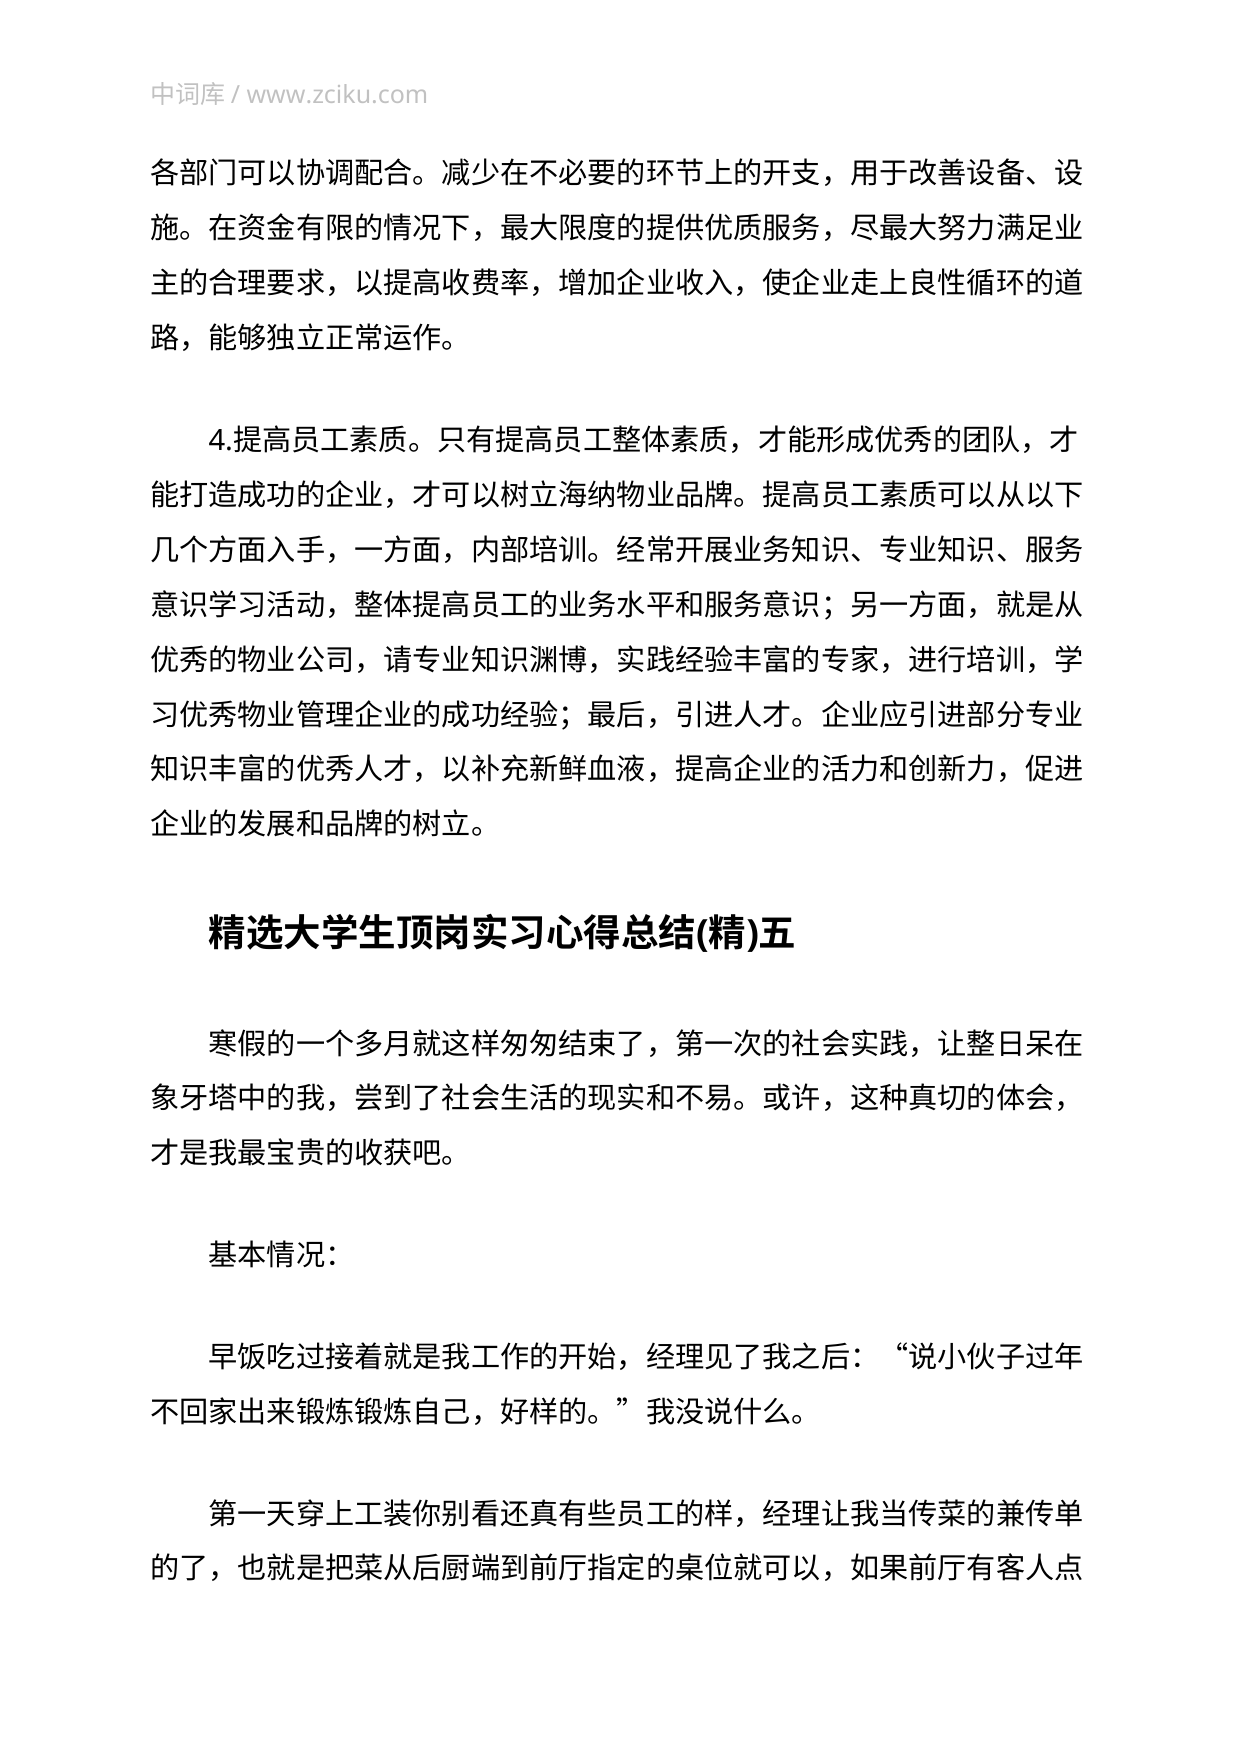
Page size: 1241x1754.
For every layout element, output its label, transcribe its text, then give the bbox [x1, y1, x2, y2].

text 早饭吃过接着就是我工作的开始，经理见了我之后：“说小伙子过年不回家出来锻炼锻炼自己，好样的。”我没说什么。 [150, 1333, 1090, 1431]
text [150, 1490, 1090, 1587]
text 4.提高员工素质。只有提高员工整体素质，才能形成优秀的团队，才能打造成功的企业，才可以树立海纳物业品牌。提高员工素质可以从以下几个方面入手，一方面，内部培训。经常开展业务知识、专业知识、服务意识学习活动，整体提高员工的业务水平和服务意识；另一方面，就是从优秀的物业公司，请专业知识渊博，实践经验丰富的专家，进行培训，学习优秀物业管理企业的成功经验；最后，引进人才。企业应引进部分专业知识丰富的优秀人才，以补充新鲜血液，提高企业的活力和创新力，促进企业的发展和品牌的树立。 [150, 416, 1090, 843]
text 精选大学生顶岗实习心得总结(精)五 [150, 903, 1090, 957]
text 基本情况： [150, 1232, 1090, 1274]
text 寒假的一个多月就这样匆匆结束了，第一次的社会实践，让整日呆在象牙塔中的我，尝到了社会生活的现实和不易。或许，这种真切的体会，才是我最宝贵的收获吧。 [150, 1020, 1090, 1172]
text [150, 150, 1090, 357]
